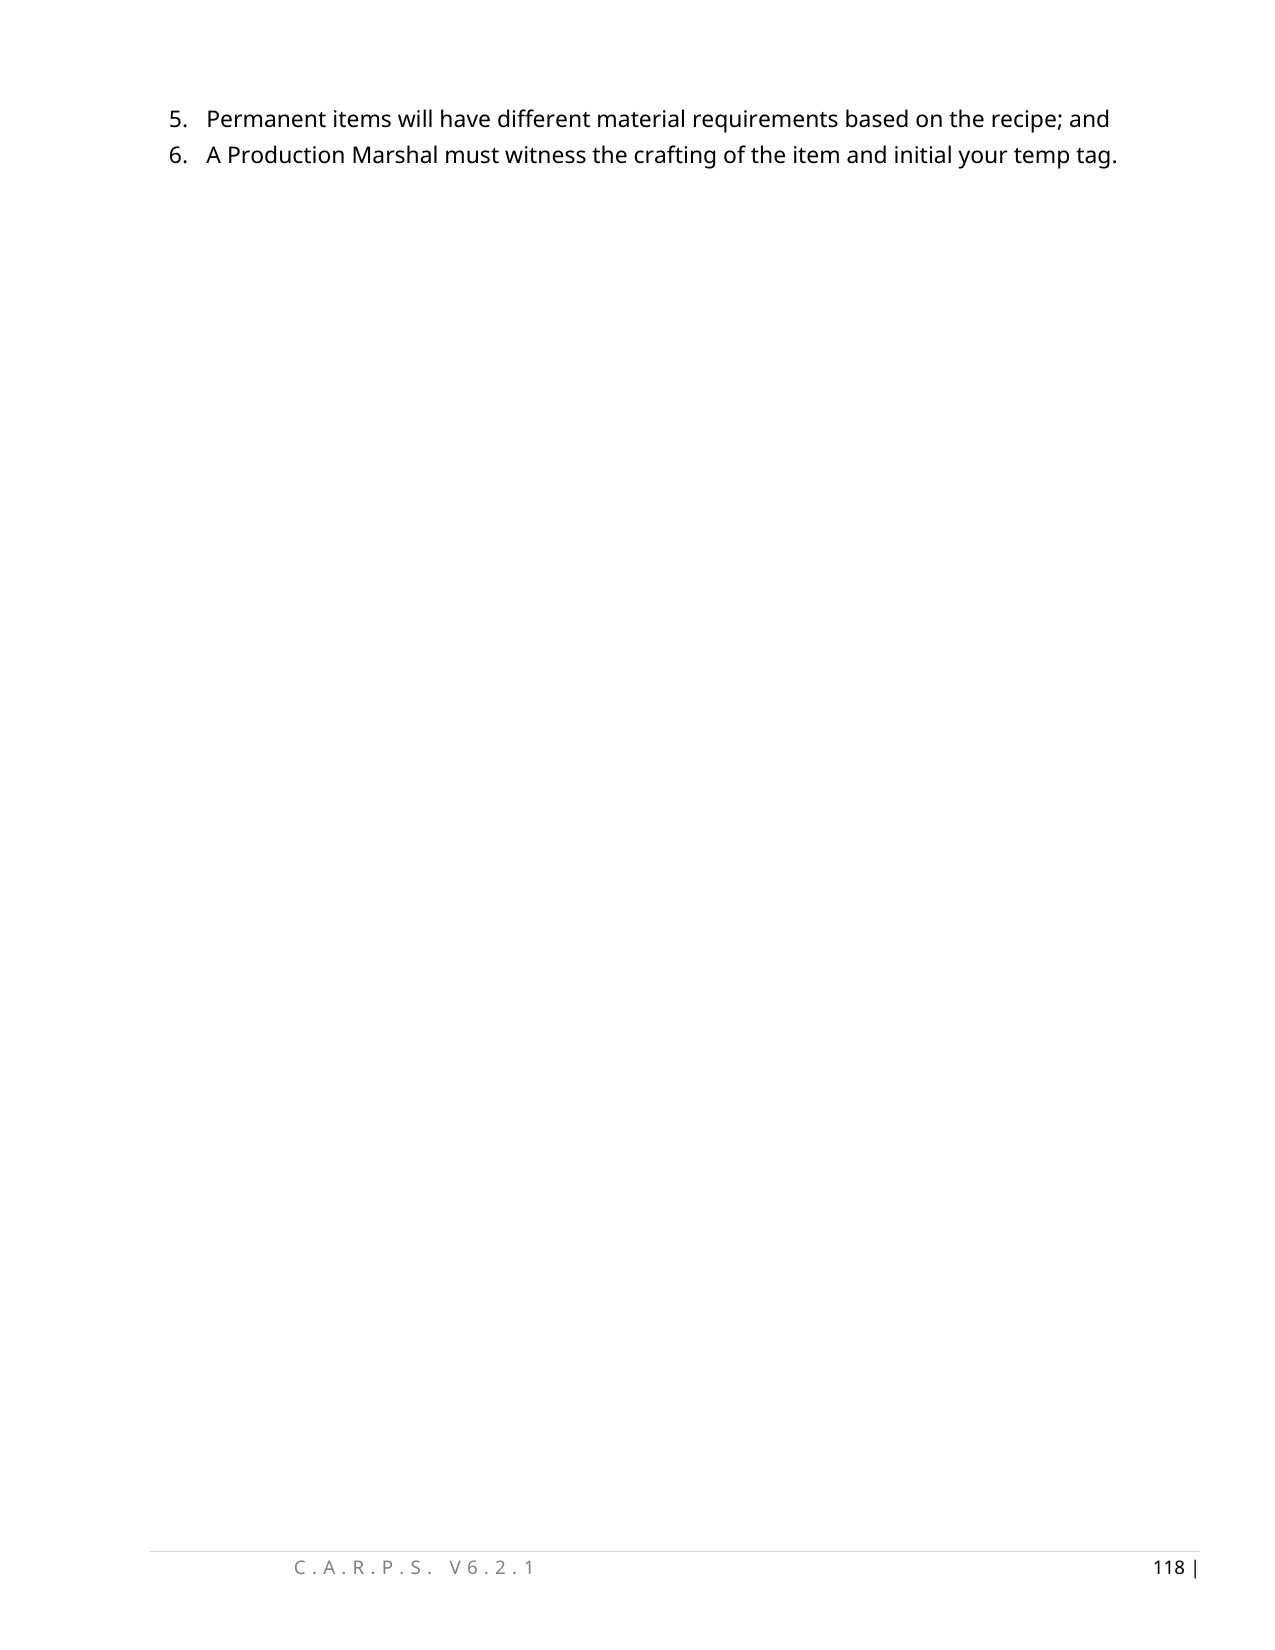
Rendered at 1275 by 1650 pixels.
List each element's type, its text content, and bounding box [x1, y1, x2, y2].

list Permanent items will have different material requirements based on the recipe; and [169, 103, 1228, 135]
list A Production Marshal must witness the crafting of the item and initial your temp tag. [169, 139, 1200, 170]
